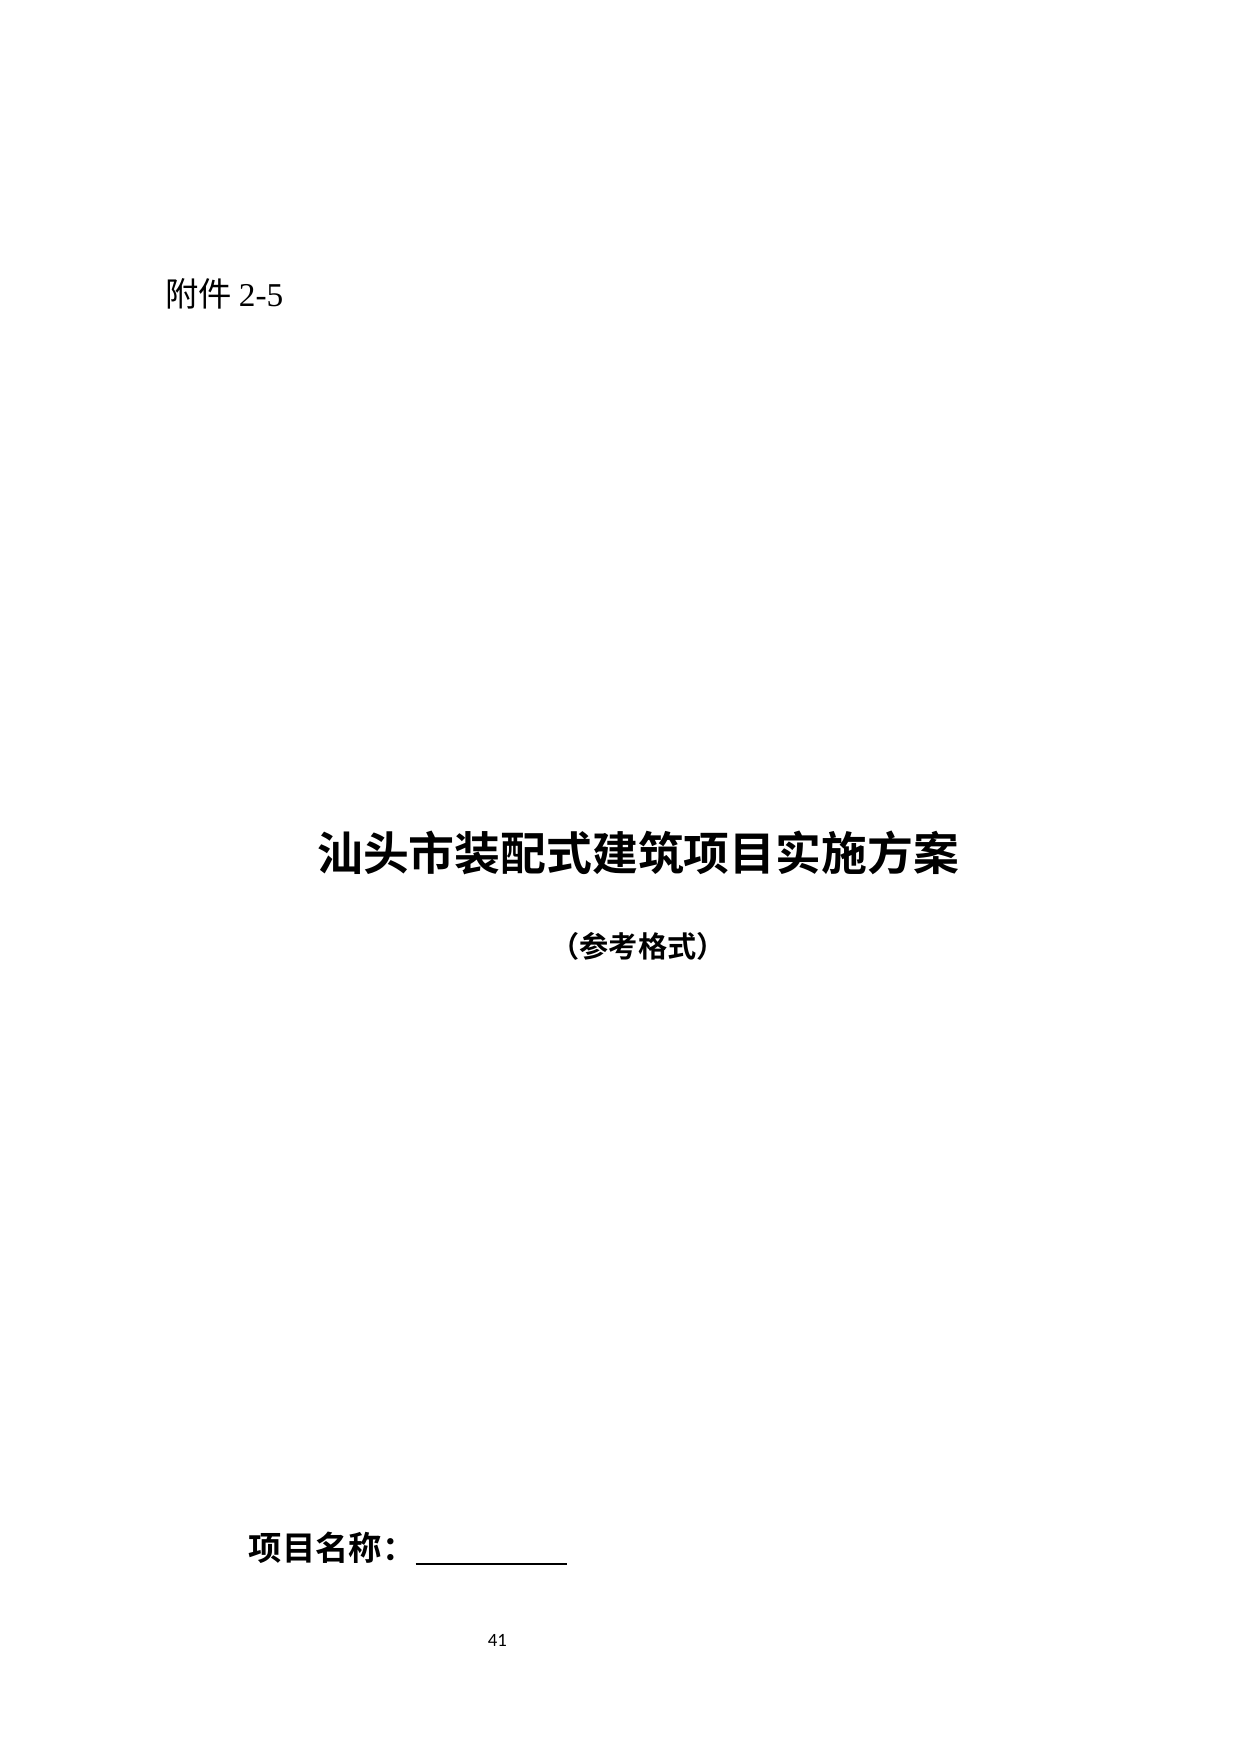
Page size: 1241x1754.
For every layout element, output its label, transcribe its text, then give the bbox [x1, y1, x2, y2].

text 项目名称： [165, 1522, 1110, 1570]
text 汕头市装配式建筑项目实施方案 [165, 802, 1110, 899]
text （参考格式） [165, 912, 1110, 977]
text 附件2-5 [165, 259, 1110, 324]
